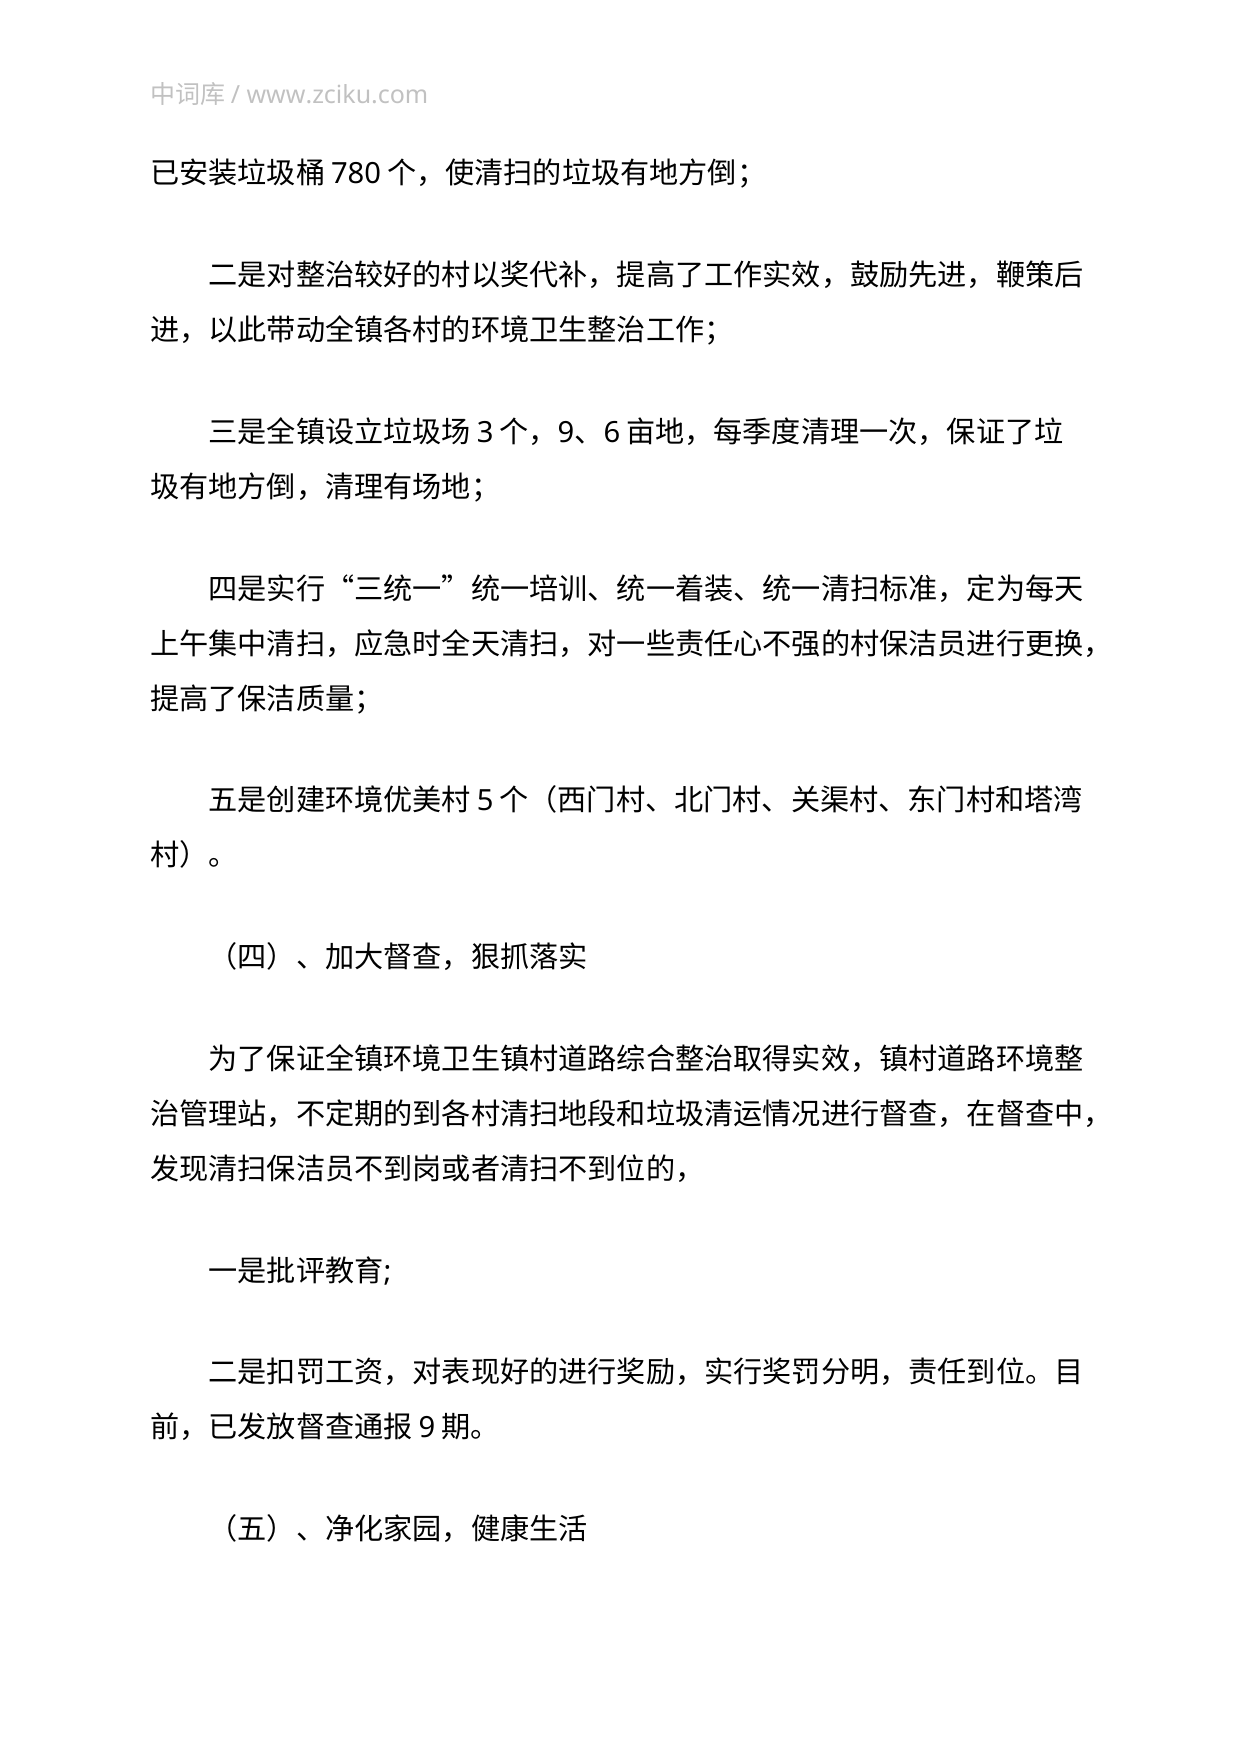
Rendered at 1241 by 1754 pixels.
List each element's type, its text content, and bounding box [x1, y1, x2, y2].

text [150, 150, 1090, 192]
text 三是全镇设立垃圾场3个，9、6亩地，每季度清理一次，保证了垃圾有地方倒，清理有场地； [150, 409, 1090, 506]
text 五是创建环境优美村5个（西门村、北门村、关渠村、东门村和塔湾村）。 [150, 777, 1090, 874]
text 为了保证全镇环境卫生镇村道路综合整治取得实效，镇村道路环境整治管理站，不定期的到各村清扫地段和垃圾清运情况进行督查，在督查中，发现清扫保洁员不到岗或者清扫不到位的， [150, 1036, 1090, 1188]
text 四是实行“三统一”统一培训、统一着装、统一清扫标准，定为每天上午集中清扫，应急时全天清扫，对一些责任心不强的村保洁员进行更换，提高了保洁质量； [150, 565, 1090, 717]
text 二是对整治较好的村以奖代补，提高了工作实效，鼓励先进，鞭策后进，以此带动全镇各村的环境卫生整治工作； [150, 252, 1090, 349]
text 一是批评教育; [150, 1247, 1090, 1289]
text （四）、加大督查，狠抓落实 [150, 934, 1090, 976]
text 二是扣罚工资，对表现好的进行奖励，实行奖罚分明，责任到位。目前，已发放督查通报9期。 [150, 1349, 1090, 1446]
text （五）、净化家园，健康生活 [150, 1506, 1090, 1548]
